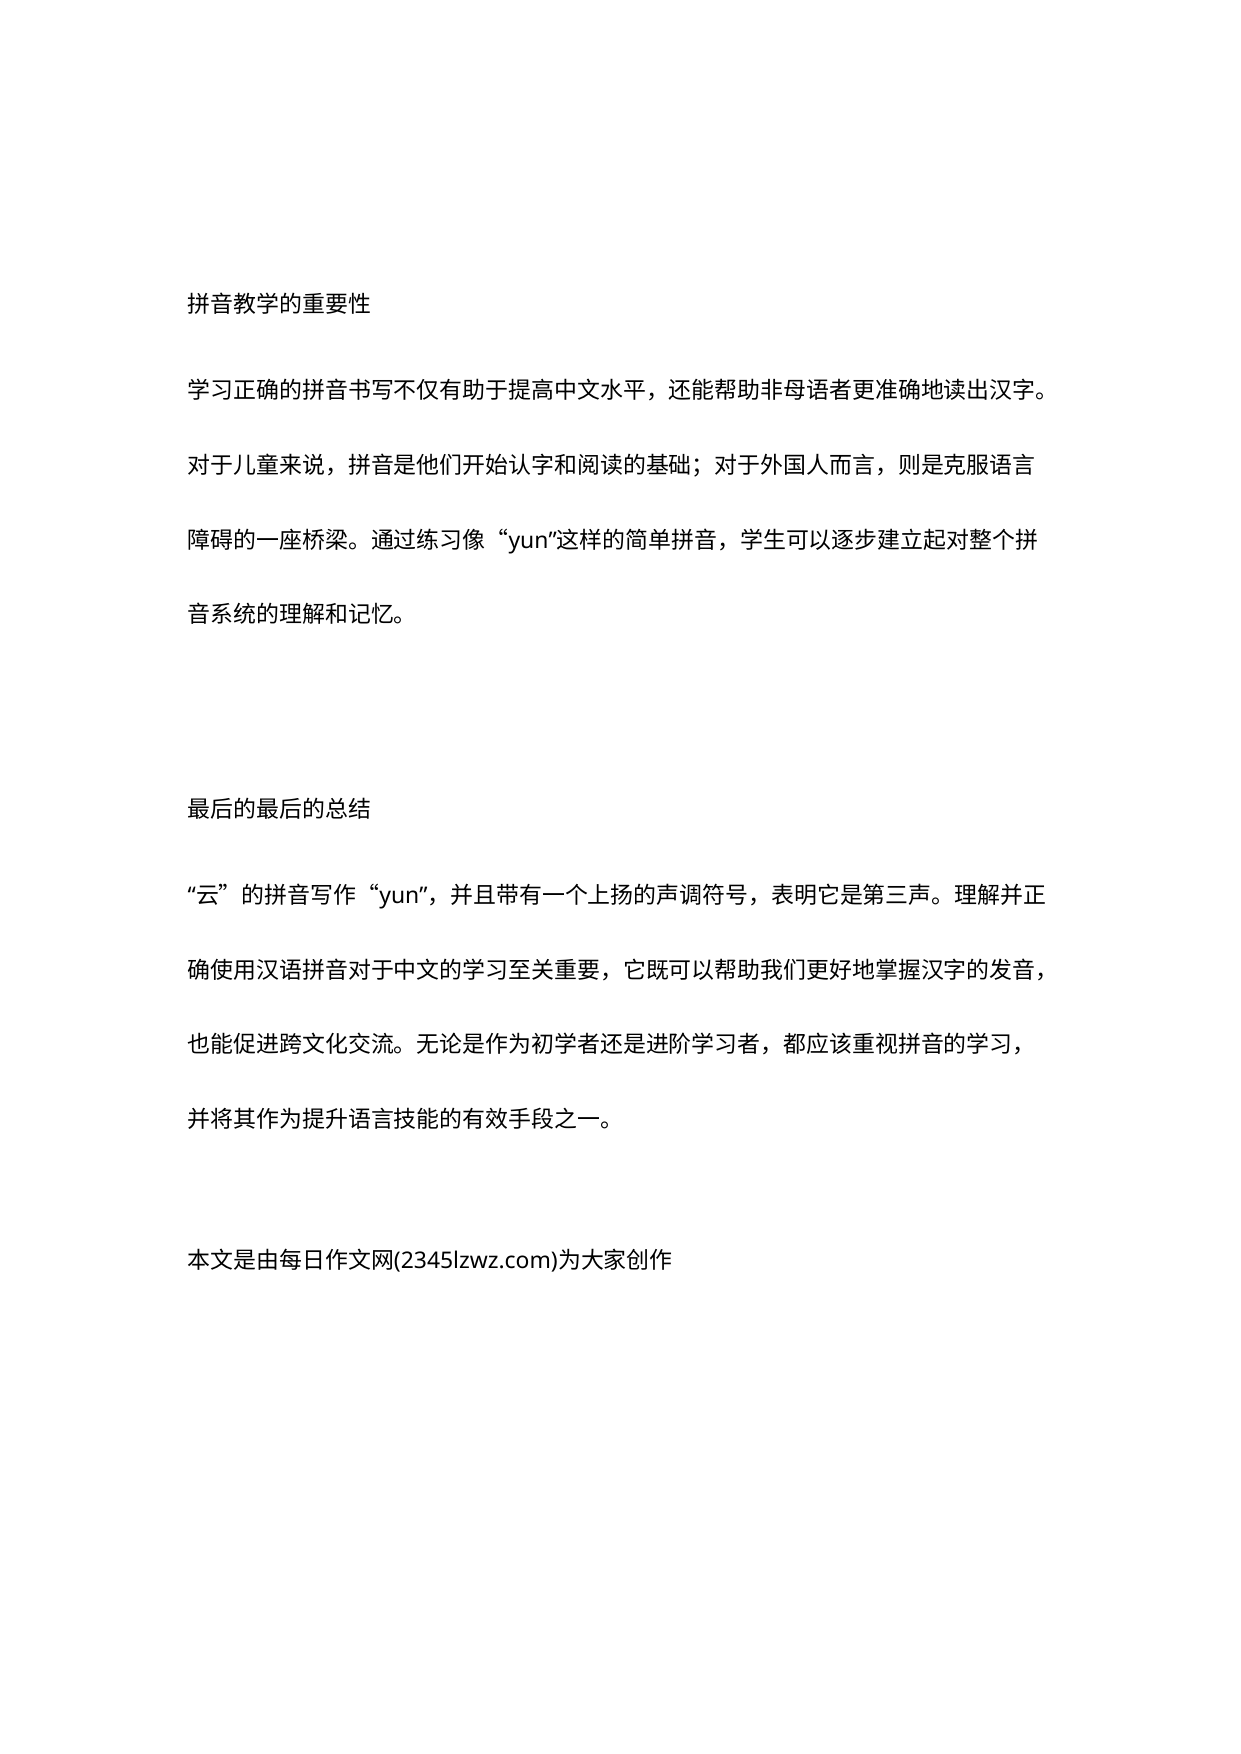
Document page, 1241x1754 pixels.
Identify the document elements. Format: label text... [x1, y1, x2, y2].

text 拼音教学的重要性 [187, 270, 1053, 335]
text “云”的拼音写作“yun”，并且带有一个上扬的声调符号，表明它是第三声。理解并正确使用汉语拼音对于中文的学习至关重要，它既可以帮助我们更好地掌握汉字的发音，也能促进跨文化交流。无论是作为初学者还是进阶学习者，都应该重视拼音的学习，并将其作为提升语言技能的有效手段之一。 [187, 861, 1053, 1150]
text 本文是由每日作文网(2345lzwz.com)为大家创作 [187, 1226, 1053, 1291]
text 学习正确的拼音书写不仅有助于提高中文水平，还能帮助非母语者更准确地读出汉字。对于儿童来说，拼音是他们开始认字和阅读的基础；对于外国人而言，则是克服语言障碍的一座桥梁。通过练习像“yun”这样的简单拼音，学生可以逐步建立起对整个拼音系统的理解和记忆。 [187, 356, 1053, 645]
text 最后的最后的总结 [187, 774, 1053, 839]
